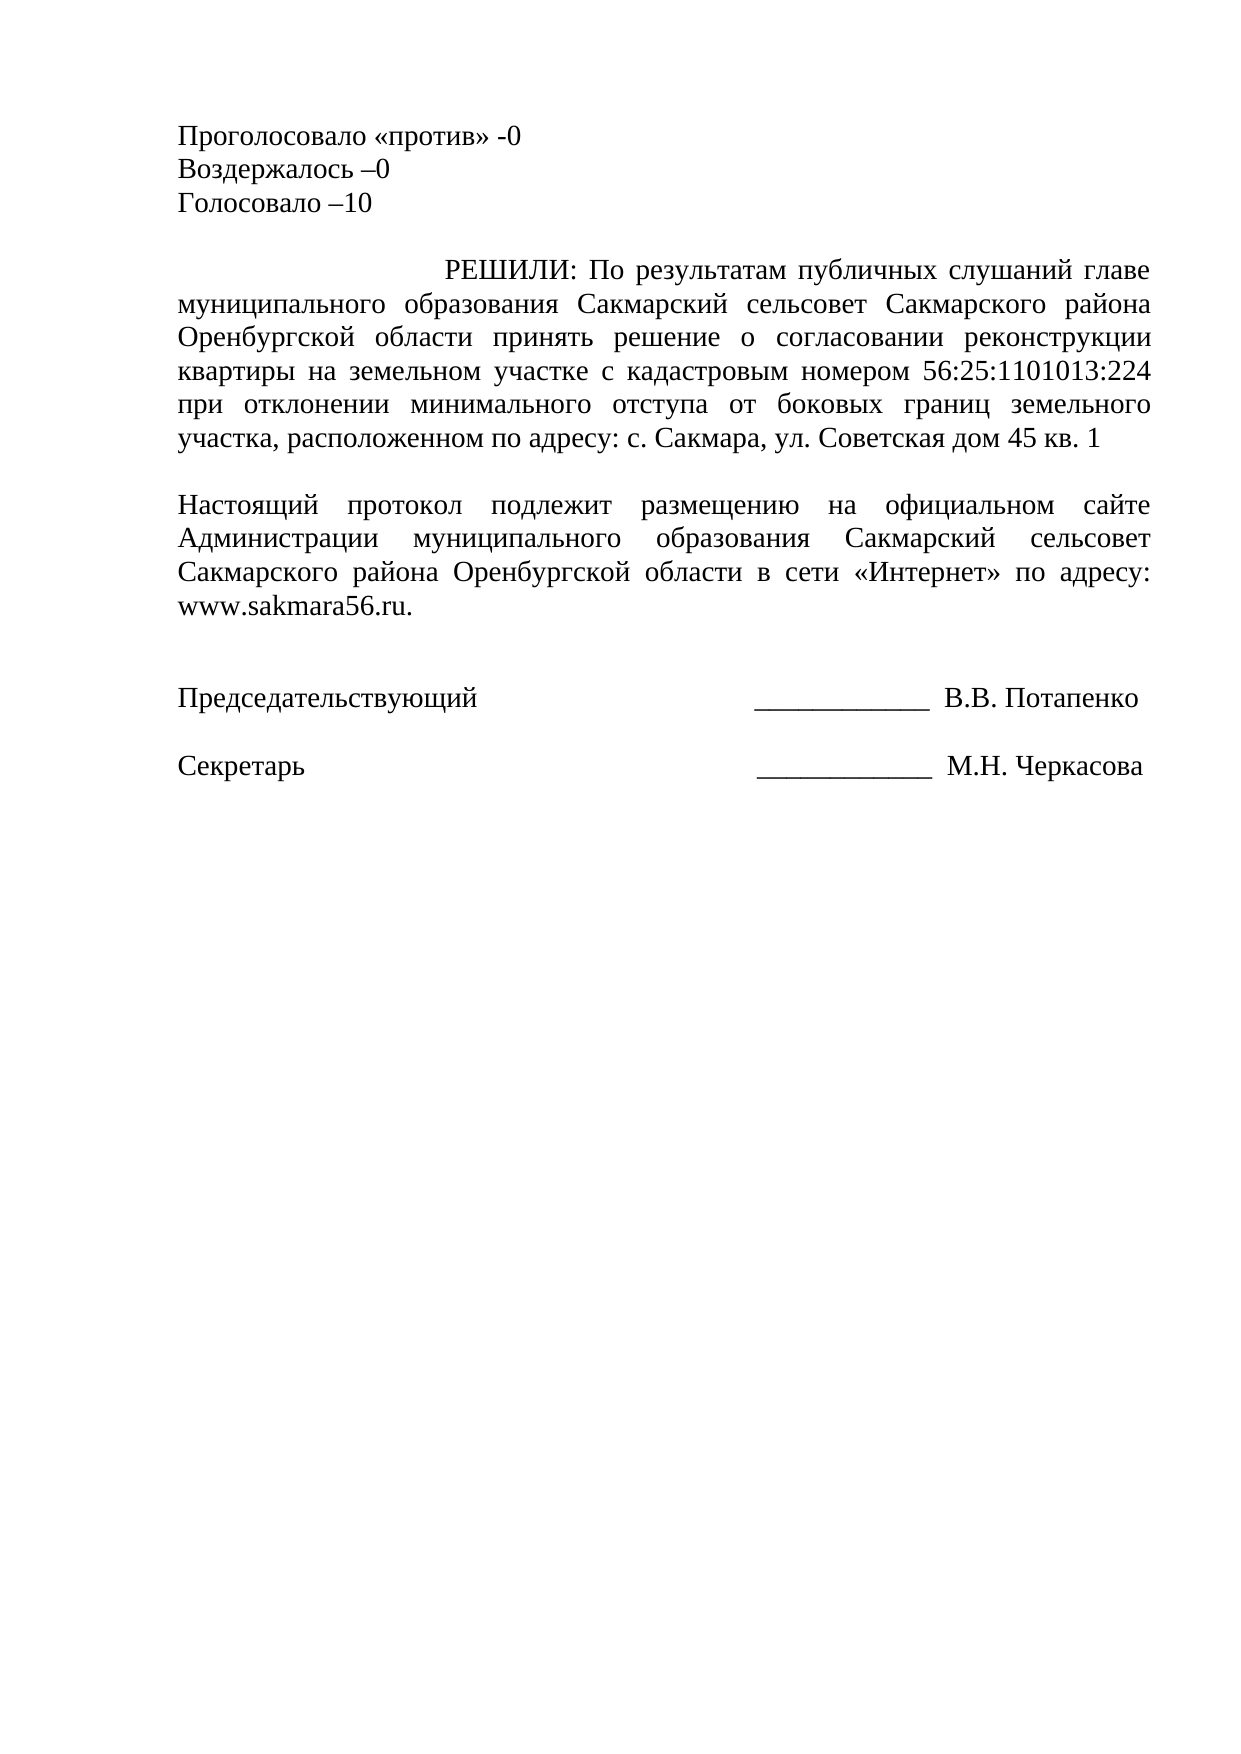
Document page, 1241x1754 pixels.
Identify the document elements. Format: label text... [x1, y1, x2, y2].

text РЕШИЛИ: По результатам публичных слушаний главе муниципального образования Сакмарский сельсовет Сакмарского района Оренбургской области принять решение о согласовании реконструкции квартиры на земельном участке с кадастровым номером 56:25:1101013:224 при отклонении минимального отступа от боковых границ земельного участка, расположенном по адресу: с. Сакмара, ул. Советская дом 45 кв. 1 [177, 252, 1152, 453]
title Председательствующий ____________ В.В. Потапенко [177, 681, 1152, 714]
title Секретарь ____________ М.Н. Черкасова [177, 748, 1152, 781]
text Настоящий протокол подлежит размещению на официальном сайте Администрации муниципального образования Сакмарский сельсовет Сакмарского района Оренбургской области в сети «Интернет» по адресу: www.sakmara56.ru. [177, 487, 1152, 621]
text Воздержалось –0 [177, 152, 1152, 185]
text Проголосовало «против» -0 [177, 118, 1152, 152]
text Голосовало –10 [177, 185, 1152, 219]
